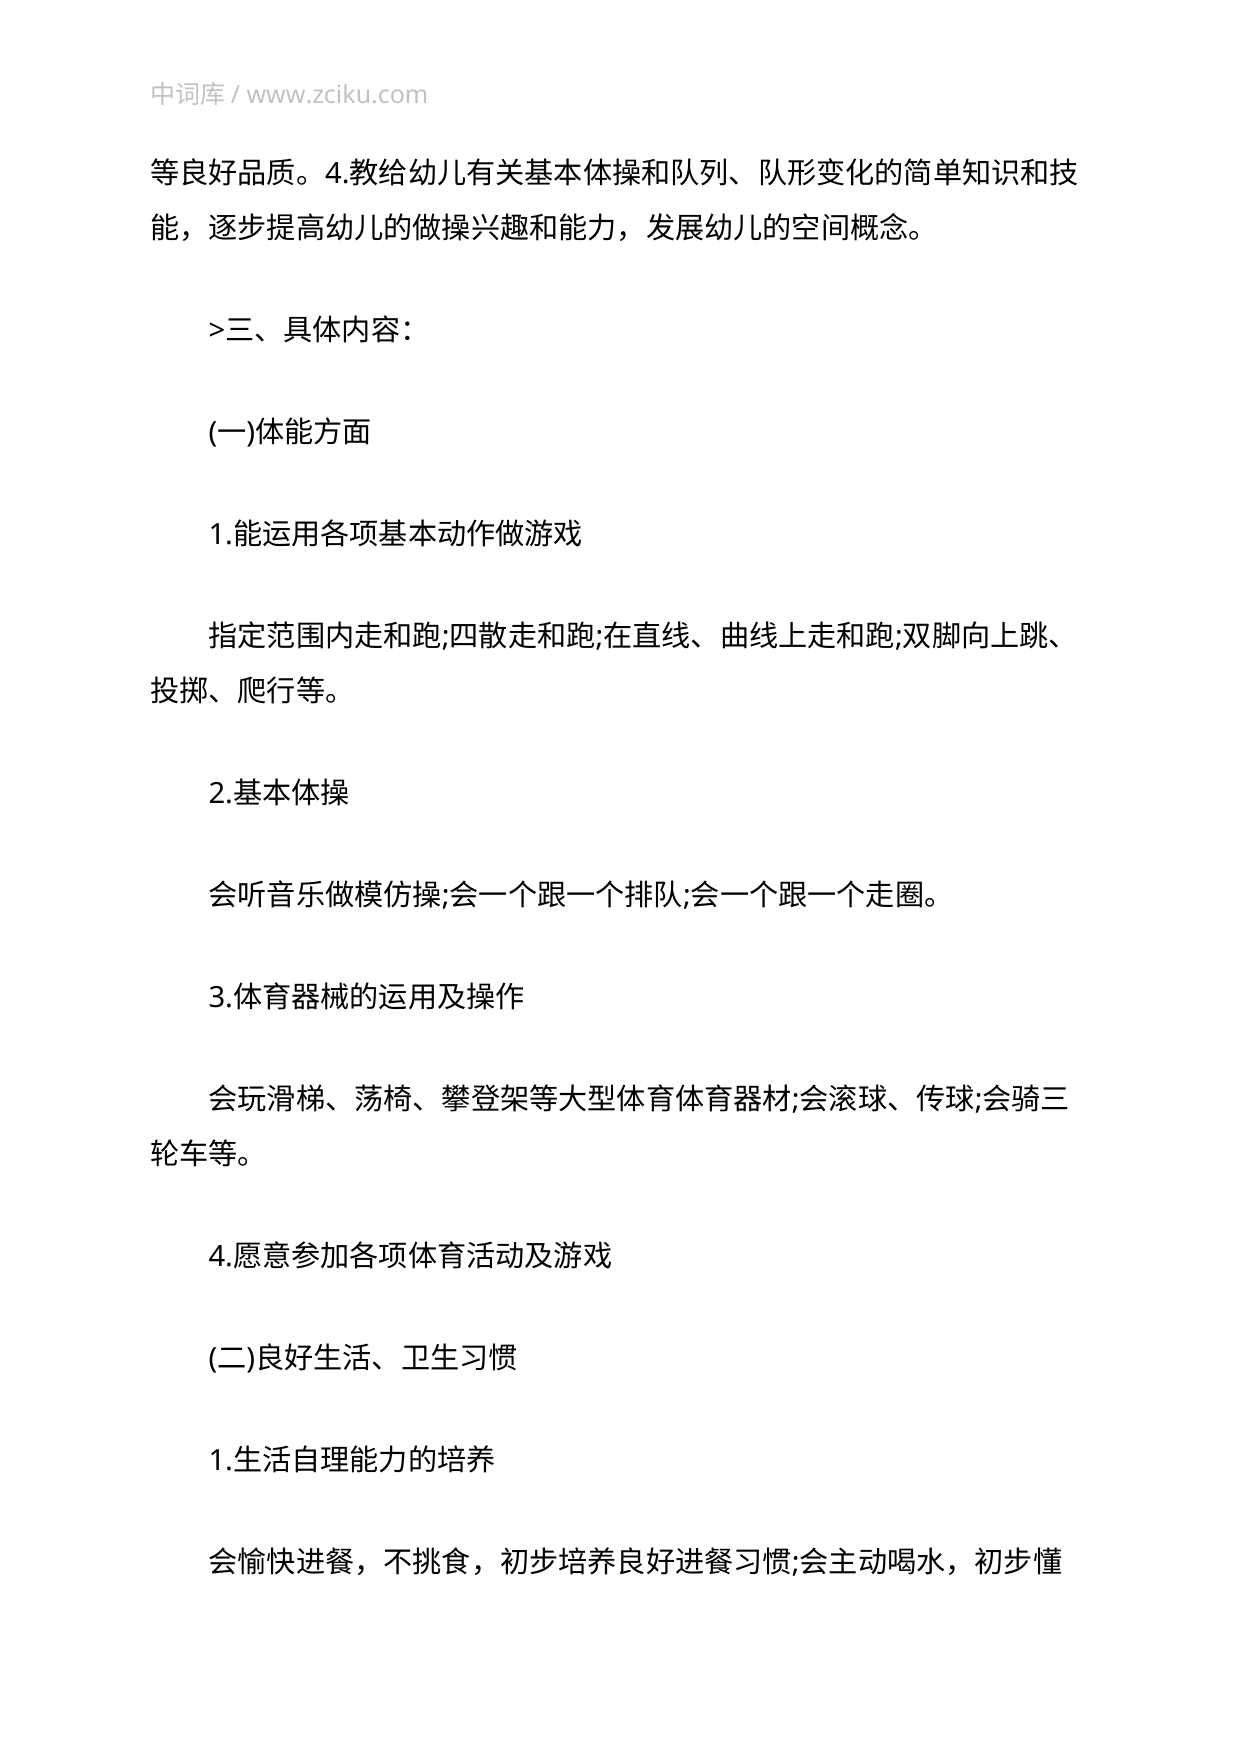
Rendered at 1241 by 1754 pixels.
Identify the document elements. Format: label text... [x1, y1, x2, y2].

text 1.生活自理能力的培养 [150, 1436, 1090, 1478]
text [150, 150, 1090, 247]
text (一)体能方面 [150, 409, 1090, 451]
text 1.能运用各项基本动作做游戏 [150, 511, 1090, 553]
text 3.体育器械的运用及操作 [150, 973, 1090, 1016]
text 指定范围内走和跑;四散走和跑;在直线、曲线上走和跑;双脚向上跳、投掷、爬行等。 [150, 613, 1090, 710]
text 会听音乐做模仿操;会一个跟一个排队;会一个跟一个走圈。 [150, 871, 1090, 914]
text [150, 1538, 1090, 1581]
text 4.愿意参加各项体育活动及游戏 [150, 1232, 1090, 1274]
text 会玩滑梯、荡椅、攀登架等大型体育体育器材;会滚球、传球;会骑三轮车等。 [150, 1075, 1090, 1173]
text (二)良好生活、卫生习惯 [150, 1334, 1090, 1377]
text 2.基本体操 [150, 769, 1090, 812]
text >三、具体内容： [150, 307, 1090, 349]
